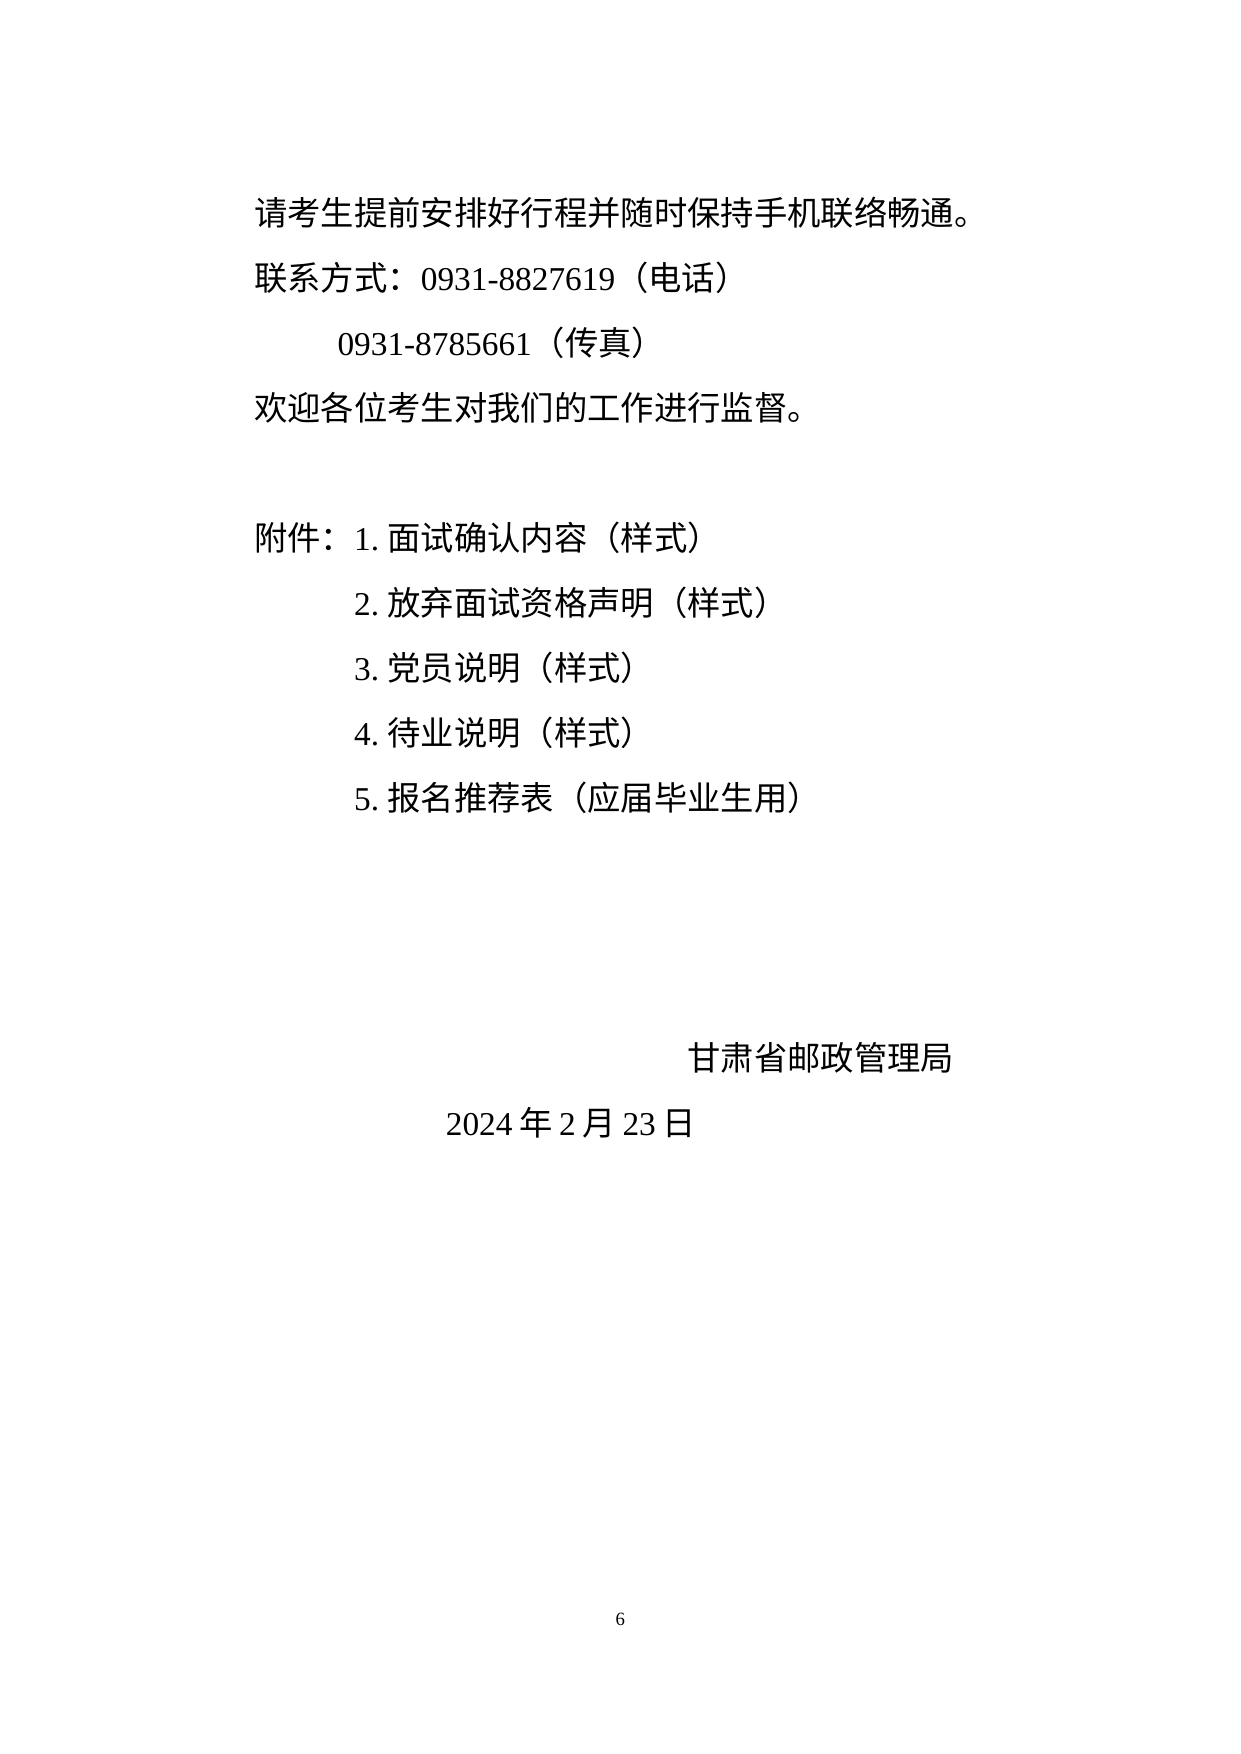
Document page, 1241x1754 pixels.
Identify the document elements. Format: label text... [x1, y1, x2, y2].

text 附件：1. 面试确认内容（样式） [187, 503, 1053, 568]
text 4. 待业说明（样式） [187, 698, 1053, 763]
text 0931-8785661（传真） [187, 308, 1053, 373]
list 放弃面试资格声明（样式） [187, 568, 1053, 633]
text 5. 报名推荐表（应届毕业生用） [187, 763, 1053, 828]
text 甘肃省邮政管理局 [187, 1023, 1053, 1088]
text 请考生提前安排好行程并随时保持手机联络畅通。 [187, 178, 1053, 243]
list 党员说明（样式） [187, 633, 1053, 698]
text 欢迎各位考生对我们的工作进行监督。 [187, 373, 1053, 438]
text 2024年2月23日 [187, 1088, 1053, 1153]
text 联系方式：0931-8827619（电话） [187, 243, 1053, 308]
